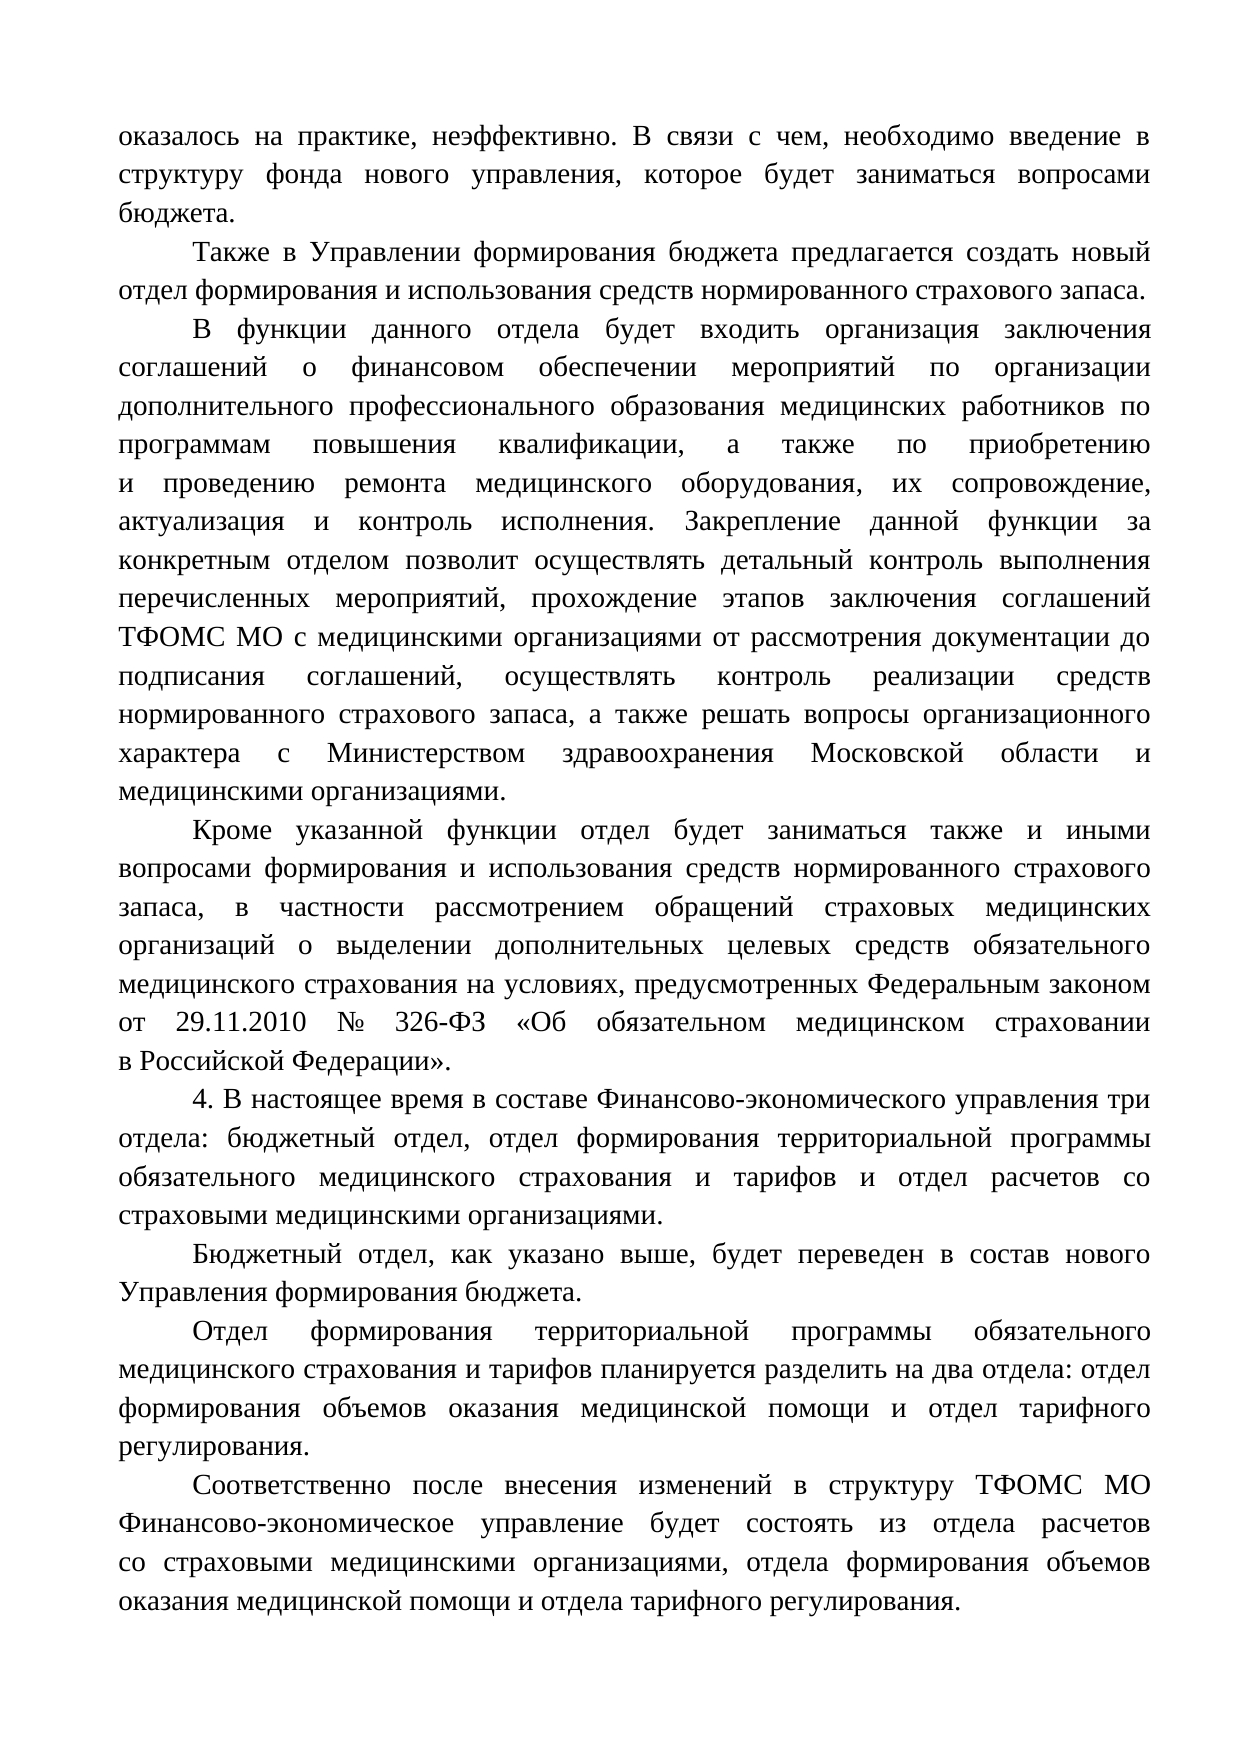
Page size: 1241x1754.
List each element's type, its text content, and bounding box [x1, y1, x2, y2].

text 4. В настоящее время в составе Финансово-экономического управления три отдела: бюджетный отдел, отдел формирования территориальной программы обязательного медицинского страхования и тарифов и отдел расчетов со страховыми медицинскими организациями. [118, 1082, 1152, 1231]
text Бюджетный отдел, как указано выше, будет переведен в состав нового Управления формирования бюджета. [118, 1236, 1152, 1308]
text Соответственно после внесения изменений в структуру ТФОМС МО Финансово-экономическое управление будет состоять из отдела расчетов со страховыми медицинскими организациями, отдела формирования объемов оказания медицинской помощи и отдела тарифного регулирования. [118, 1467, 1152, 1616]
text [118, 118, 1152, 229]
text Кроме указанной функции отдел будет заниматься также и иными вопросами формирования и использования средств нормированного страхового запаса, в частности рассмотрением обращений страховых медицинских организаций о выделении дополнительных целевых средств обязательного медицинского страхования на условиях, предусмотренных Федеральным законом от 29.11.2010 № 326-ФЗ «Об обязательном медицинском страховании в Российской Федерации». [118, 812, 1152, 1077]
text В функции данного отдела будет входить организация заключения соглашений о финансовом обеспечении мероприятий по организации дополнительного профессионального образования медицинских работников по программам повышения квалификации, а также по приобретению и проведению ремонта медицинского оборудования, их сопровождение, актуализация и контроль исполнения. Закрепление данной функции за конкретным отделом позволит осуществлять детальный контроль выполнения перечисленных мероприятий, прохождение этапов заключения соглашений ТФОМС МО с медицинскими организациями от рассмотрения документации до подписания соглашений, осуществлять контроль реализации средств нормированного страхового запаса, а также решать вопросы организационного характера с Министерством здравоохранения Московской области и медицинскими организациями. [118, 311, 1152, 807]
text Отдел формирования территориальной программы обязательного медицинского страхования и тарифов планируется разделить на два отдела: отдел формирования объемов оказания медицинской помощи и отдел тарифного регулирования. [118, 1313, 1152, 1462]
text Также в Управлении формирования бюджета предлагается создать новый отдел формирования и использования средств нормированного страхового запаса. [118, 234, 1152, 306]
